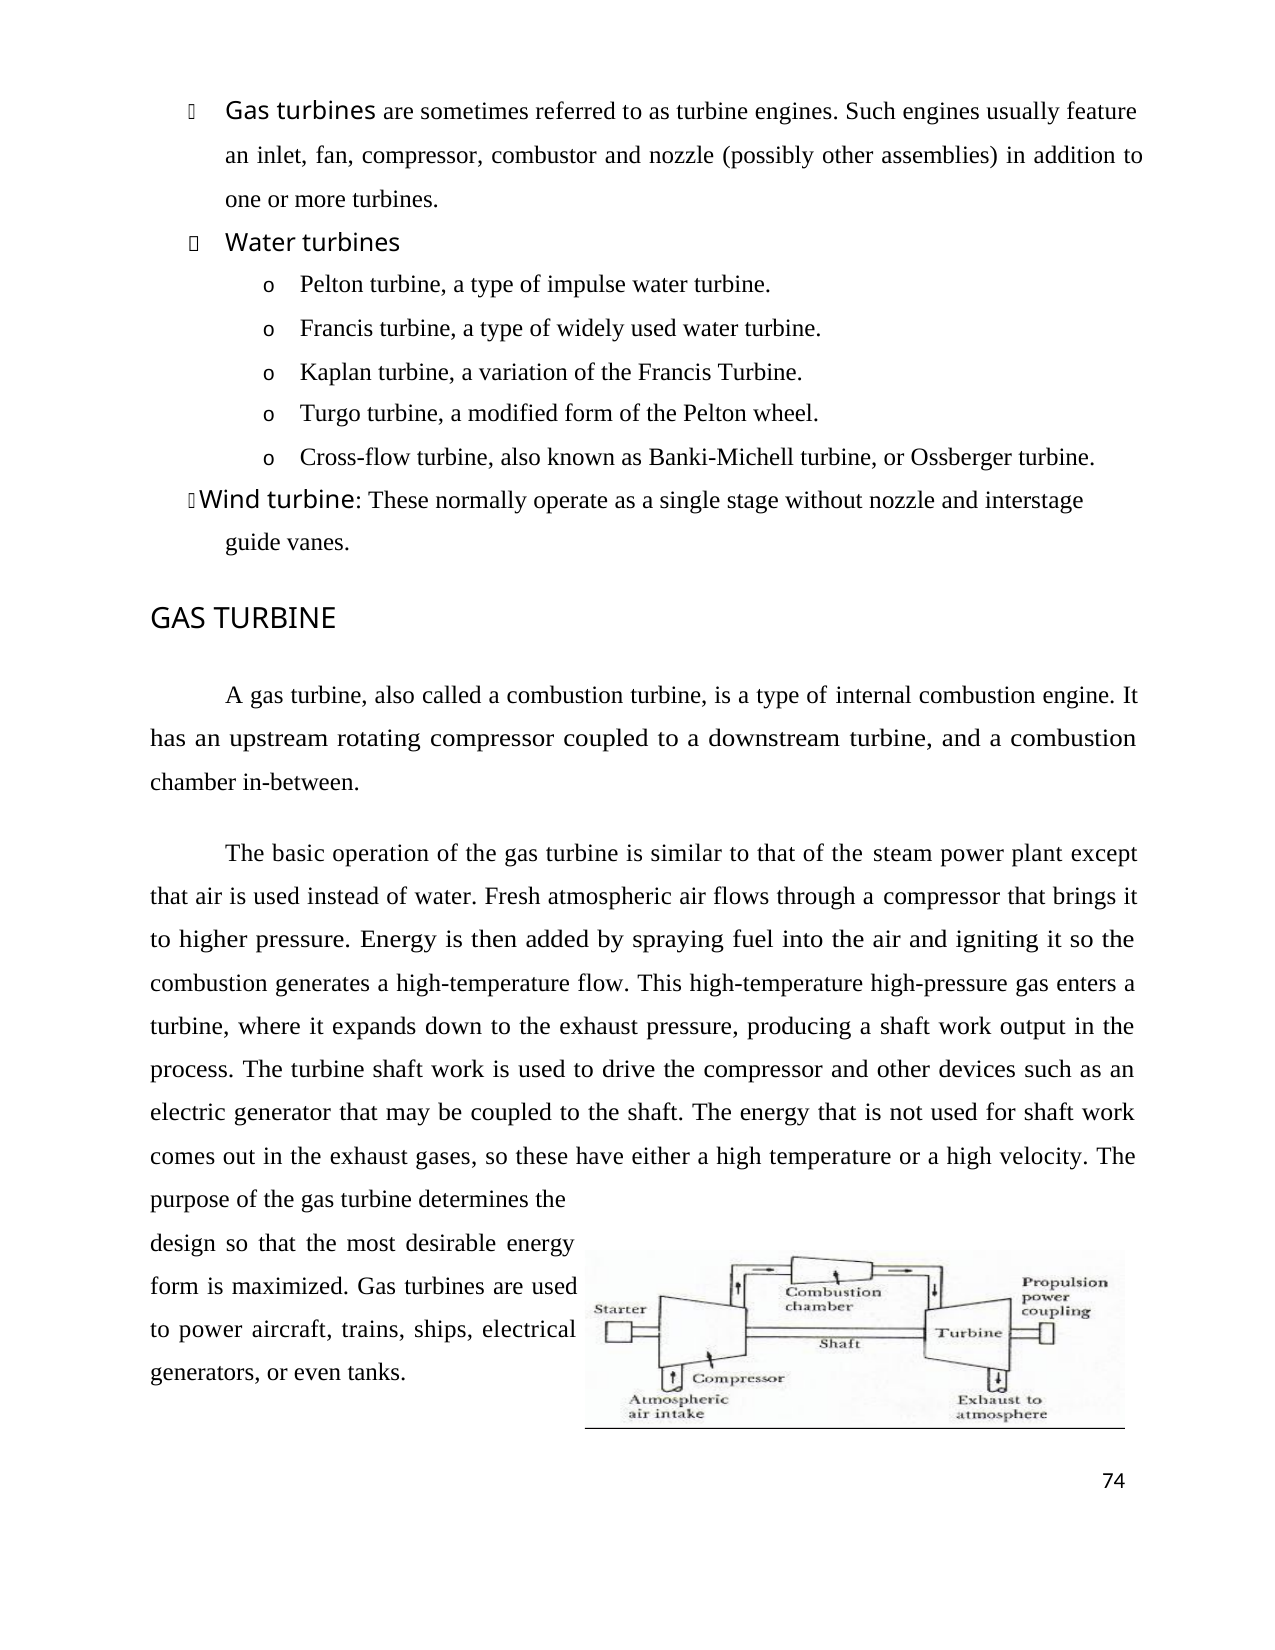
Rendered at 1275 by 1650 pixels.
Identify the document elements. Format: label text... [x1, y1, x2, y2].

text A gas turbine, also called a combustion turbine, is a type of internal combustion engine. It has an upstream rotating compressor coupled to a downstream turbine, and a combustion chamber in-between. [150, 668, 1145, 799]
text o Turgo turbine, a modified form of the Pelton wheel. [262, 399, 1146, 428]
text 74 [1102, 1468, 1146, 1494]
text design so that the most desirable energy form is maximized. Gas turbines are used to power aircraft, trains, ships, electrical generators, or even tanks. [150, 1217, 586, 1389]
text The basic operation of the gas turbine is similar to that of the steam power plant except that air is used instead of water. Fresh atmospheric air flows through a compressor that brings it to higher pressure. Energy is then added by spraying fuel into the air and igniting it so the combustion generates a high-temperature flow. This high-temperature high-pressure gas enters a turbine, where it expands down to the exhaust pressure, producing a shaft work output in the process. The turbine shaft work is used to drive the compressor and other devices such as an electric generator that may be coupled to the shaft. The energy that is not used for shaft work comes out in the exhaust gases, so these have either a high temperature or a high velocity. The purpose of the gas turbine determines the [150, 827, 1145, 1216]
text o Cross-flow turbine, also known as Banki-Michell turbine, or Ossberger turbine.  Wind turbine: These normally operate as a single stage without nozzle and interstage guide vanes. [187, 431, 1144, 559]
text  Water turbines [187, 228, 1146, 257]
text o Kaplan turbine, a variation of the Francis Turbine. [262, 357, 1146, 386]
text o Pelton turbine, a type of impulse water turbine. [262, 270, 1146, 298]
text an inlet, fan, compressor, combustor and nozzle (possibly other assemblies) in addition to one or more turbines. [225, 128, 1144, 216]
picture [584, 1250, 1125, 1429]
text  Gas turbines are sometimes referred to as turbine engines. Such engines usually feature [187, 97, 1146, 126]
text GAS TURBINE [150, 601, 1146, 635]
text o Francis turbine, a type of widely used water turbine. [262, 313, 1146, 342]
